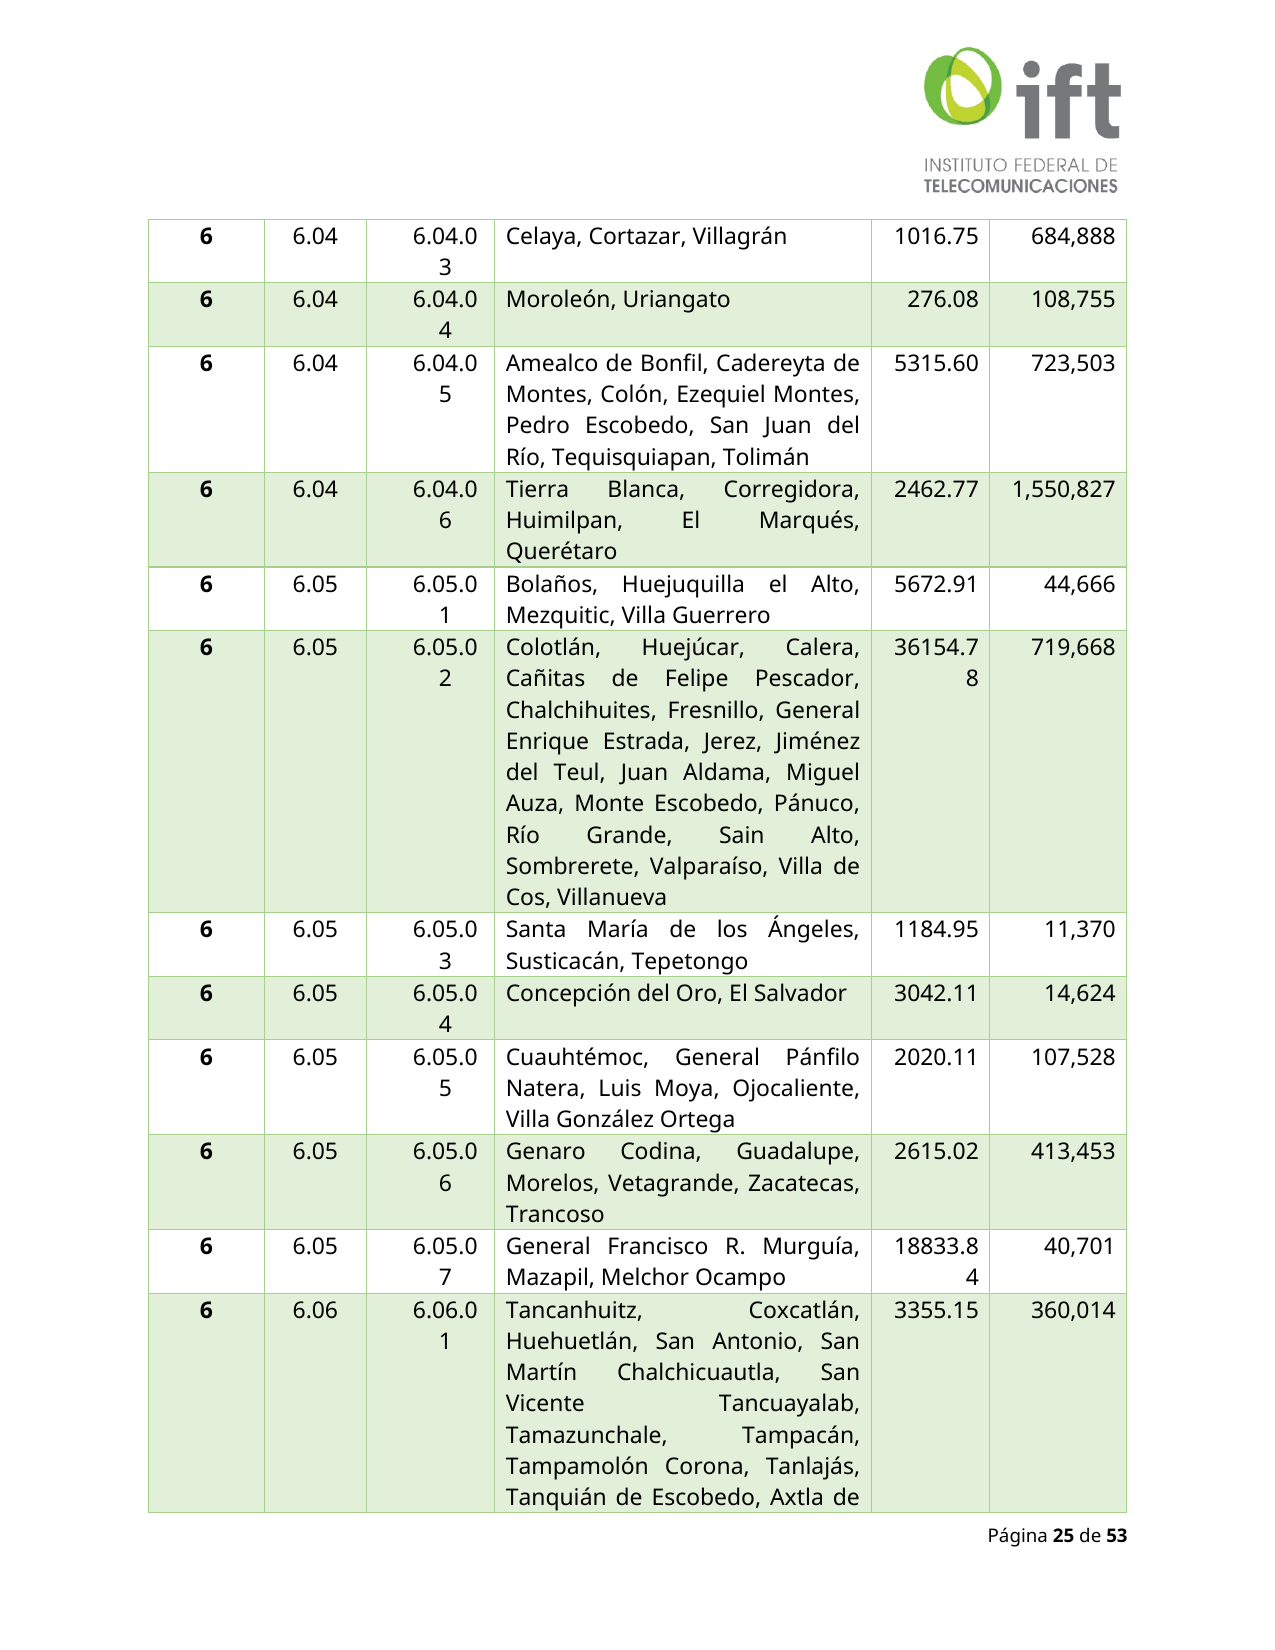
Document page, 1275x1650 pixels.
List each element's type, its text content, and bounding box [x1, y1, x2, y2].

table_cell 6.04.05 [367, 347, 494, 472]
table_cell 6 [149, 1230, 264, 1292]
table_cell 18833.84 [872, 1230, 989, 1292]
table_cell 6.04 [265, 283, 366, 346]
table_cell 14,624 [990, 977, 1126, 1039]
table_cell 6.04.06 [367, 473, 494, 566]
table_cell Colotlán, Huejúcar, Calera, Cañitas de Felipe Pescador, Chalchihuites, Fresnillo, General Enrique Estrada, Jerez, Jiménez del Teul, Juan Aldama, Miguel Auza, Monte Escobedo, Pánuco, Río Grande, Sain Alto, Sombrerete, Valparaíso, Villa de Cos, Villanueva [495, 631, 871, 912]
table_cell 6.05 [265, 1230, 366, 1292]
table_cell 1184.95 [872, 913, 989, 976]
table_cell 6.04.03 [367, 220, 494, 282]
table_cell 6.05.04 [367, 977, 494, 1039]
table_cell 276.08 [872, 283, 989, 346]
table_cell 6.06 [265, 1294, 366, 1512]
table_cell 40,701 [990, 1230, 1126, 1292]
table_cell 6 [149, 1294, 264, 1512]
table_cell Moroleón, Uriangato [495, 283, 871, 346]
table_cell Celaya, Cortazar, Villagrán [495, 220, 871, 282]
table_cell 6 [149, 568, 264, 630]
table_cell 6.05 [265, 977, 366, 1039]
table_cell 6 [149, 473, 264, 566]
table_cell 723,503 [990, 347, 1126, 472]
table_cell 11,370 [990, 913, 1126, 976]
table_cell 2020.11 [872, 1040, 989, 1134]
table_cell 719,668 [990, 631, 1126, 912]
table_cell Concepción del Oro, El Salvador [495, 977, 871, 1039]
table_cell 6.05 [265, 1040, 366, 1134]
table_cell 6.04 [265, 473, 366, 566]
table_cell 6.04 [265, 347, 366, 472]
table_cell 6 [149, 220, 264, 282]
table_cell 6 [149, 631, 264, 912]
table_cell 2615.02 [872, 1135, 989, 1229]
table_cell 6.04.04 [367, 283, 494, 346]
table_cell Amealco de Bonfil, Cadereyta de Montes, Colón, Ezequiel Montes, Pedro Escobedo, San Juan del Río, Tequisquiapan, Tolimán [495, 347, 871, 472]
table_cell Santa María de los Ángeles, Susticacán, Tepetongo [495, 913, 871, 976]
table_cell 1,550,827 [990, 473, 1126, 566]
table_cell 684,888 [990, 220, 1126, 282]
table_cell 6 [149, 283, 264, 346]
table_cell Bolaños, Huejuquilla el Alto, Mezquitic, Villa Guerrero [495, 568, 871, 630]
table_cell 3355.15 [872, 1294, 989, 1512]
table_cell 6 [149, 1040, 264, 1134]
table_cell Cuauhtémoc, General Pánfilo Natera, Luis Moya, Ojocaliente, Villa González Ortega [495, 1040, 871, 1134]
table_cell 6.05.07 [367, 1230, 494, 1292]
table_cell 6.05.06 [367, 1135, 494, 1229]
table_cell General Francisco R. Murguía, Mazapil, Melchor Ocampo [495, 1230, 871, 1292]
table_cell 6.05 [265, 631, 366, 912]
table_cell 360,014 [990, 1294, 1126, 1512]
table_cell 6.05 [265, 913, 366, 976]
table_cell 36154.78 [872, 631, 989, 912]
table_cell 6 [149, 913, 264, 976]
table_cell Tierra Blanca, Corregidora, Huimilpan, El Marqués, Querétaro [495, 473, 871, 566]
table_cell 6.05 [265, 1135, 366, 1229]
table_cell 6.05.01 [367, 568, 494, 630]
table_cell 6.05 [265, 568, 366, 630]
table_cell 6.06.01 [367, 1294, 494, 1512]
table_cell Genaro Codina, Guadalupe, Morelos, Vetagrande, Zacatecas, Trancoso [495, 1135, 871, 1229]
table_cell 5672.91 [872, 568, 989, 630]
picture [905, 42, 1132, 201]
table_cell 413,453 [990, 1135, 1126, 1229]
table_cell 107,528 [990, 1040, 1126, 1134]
table_cell 6.05.02 [367, 631, 494, 912]
table_cell 6.04 [265, 220, 366, 282]
table_cell 6.05.05 [367, 1040, 494, 1134]
table_cell 44,666 [990, 568, 1126, 630]
table_cell 3042.11 [872, 977, 989, 1039]
table_cell 6.05.03 [367, 913, 494, 976]
table_cell 1016.75 [872, 220, 989, 282]
table_cell 6 [149, 347, 264, 472]
table_cell 2462.77 [872, 473, 989, 566]
table_cell 6 [149, 1135, 264, 1229]
table_cell 108,755 [990, 283, 1126, 346]
table_cell 6 [149, 977, 264, 1039]
table_cell 5315.60 [872, 347, 989, 472]
